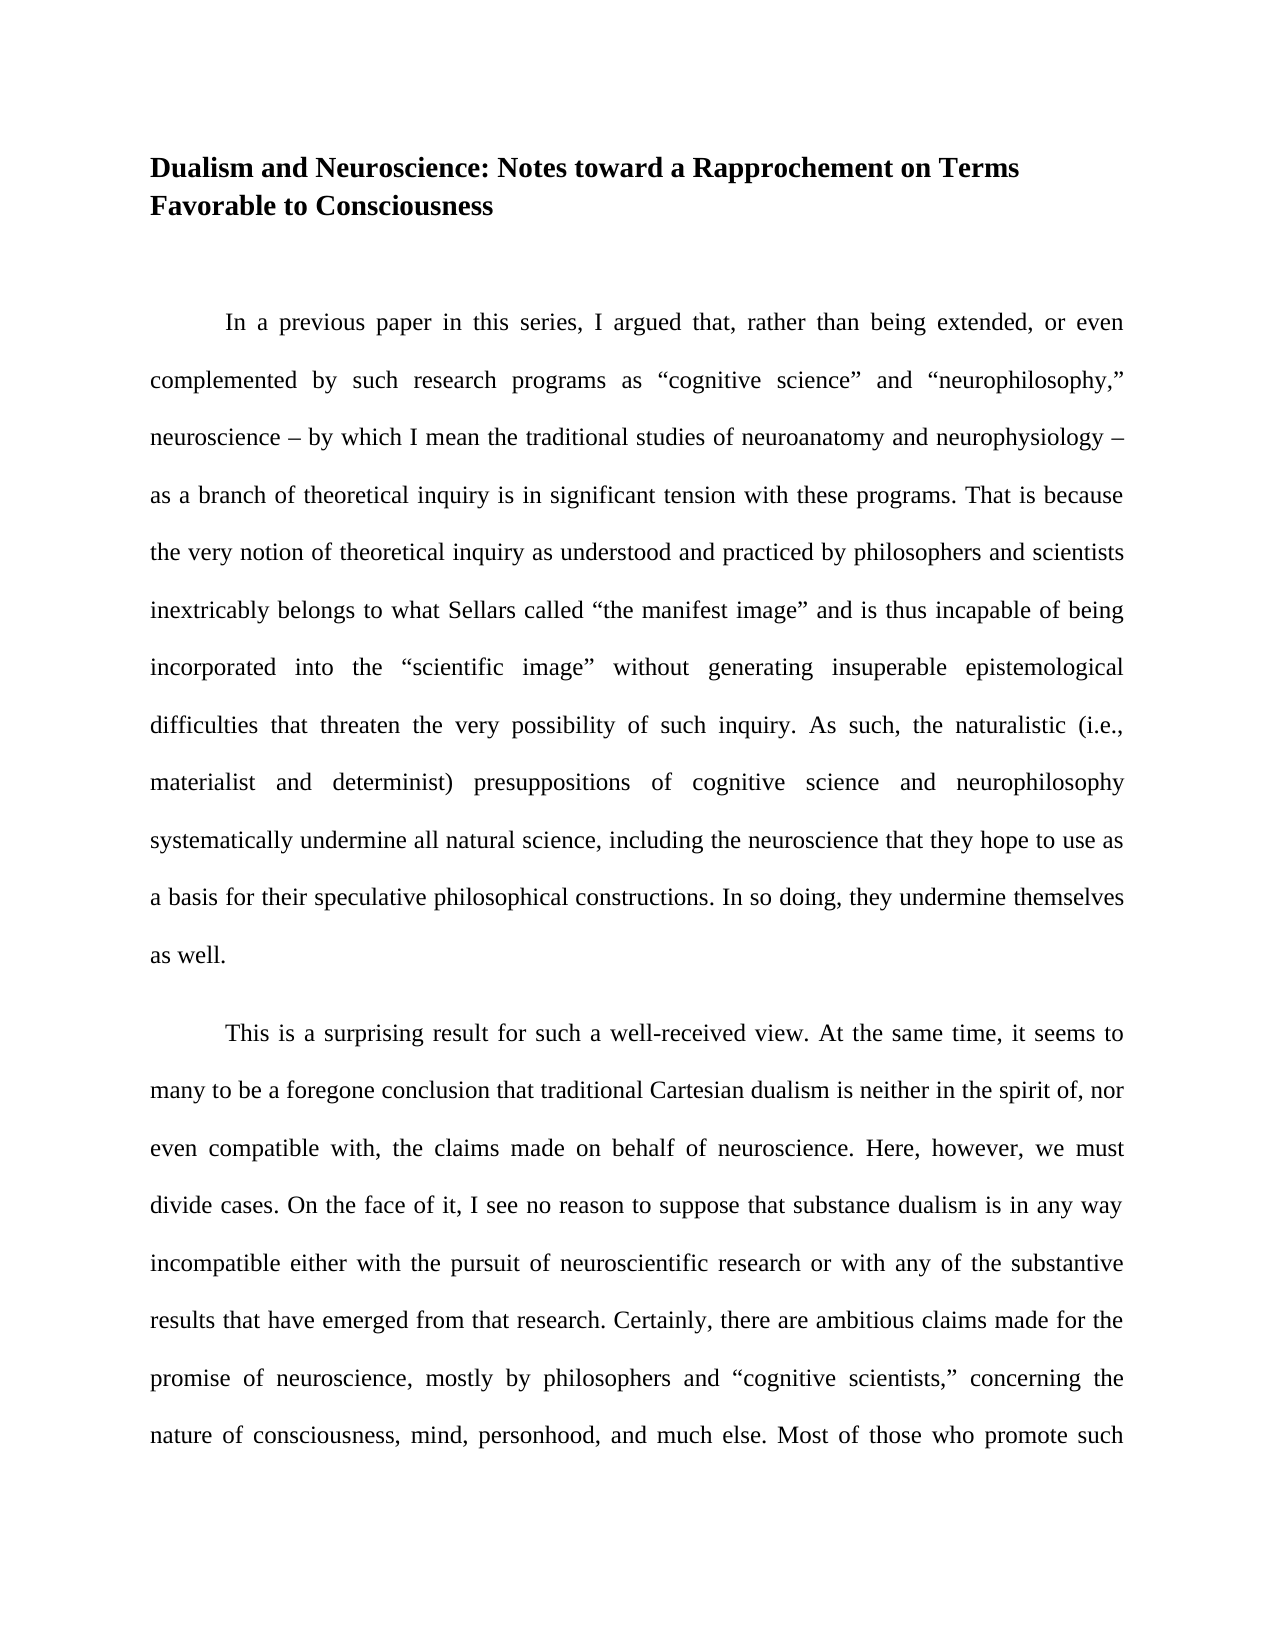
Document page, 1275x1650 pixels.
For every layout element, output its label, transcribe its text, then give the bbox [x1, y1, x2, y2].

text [150, 1018, 1125, 1449]
text In a previous paper in this series, I argued that, rather than being extended, or even complemented by such research programs as “cognitive science” and “neurophilosophy,” neuroscience – by which I mean the traditional studies of neuroanatomy and neurophysiology – as a branch of theoretical inquiry is in significant tension with these programs. That is because the very notion of theoretical inquiry as understood and practiced by philosophers and scientists inextricably belongs to what Sellars called “the manifest image” and is thus incapable of being incorporated into the “scientific image” without generating insuperable epistemological difficulties that threaten the very possibility of such inquiry. As such, the naturalistic (i.e., materialist and determinist) presuppositions of cognitive science and neurophilosophy systematically undermine all natural science, including the neuroscience that they hope to use as a basis for their speculative philosophical constructions. In so doing, they undermine themselves as well. [150, 307, 1125, 968]
text Dualism and Neuroscience: Notes toward a Rapprochement on Terms Favorable to Consciousness [150, 150, 1125, 222]
